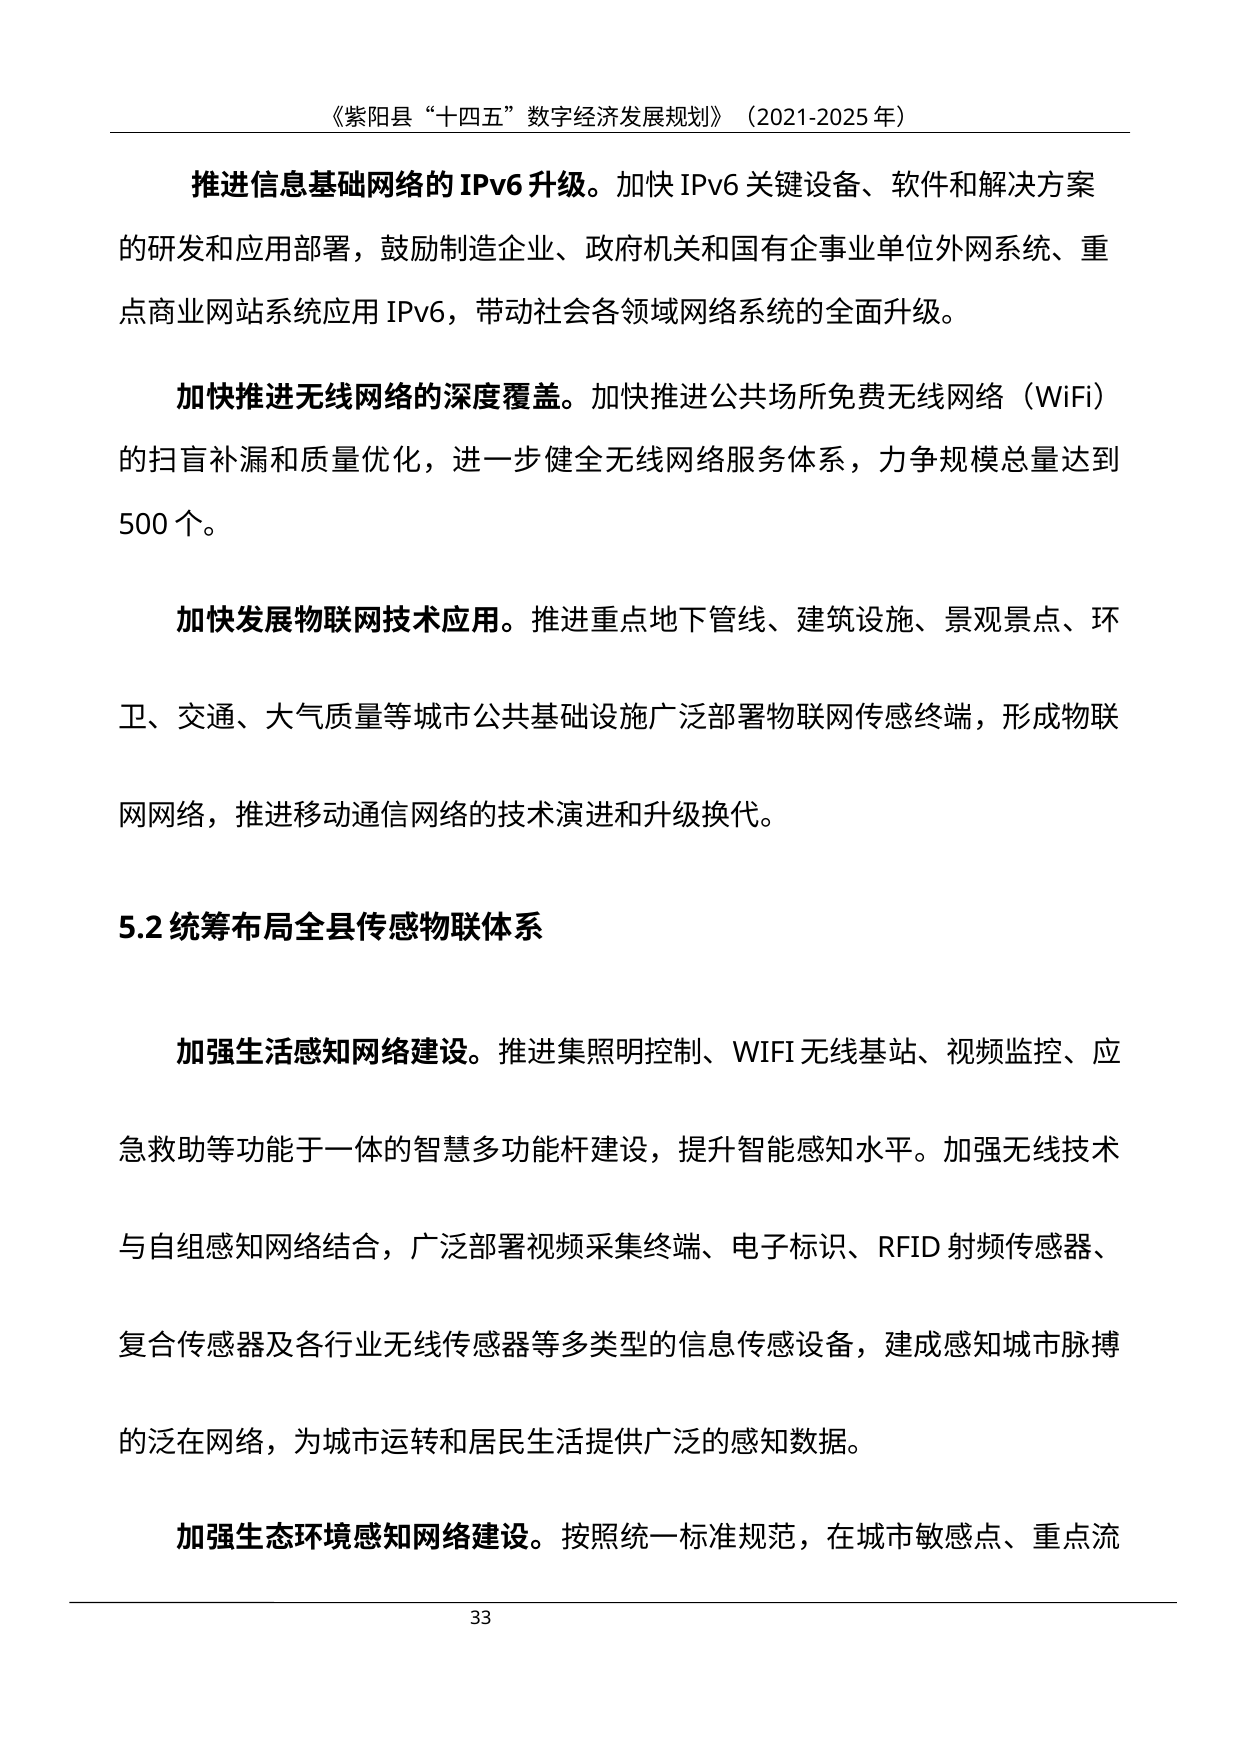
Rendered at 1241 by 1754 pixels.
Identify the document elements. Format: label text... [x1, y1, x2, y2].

text 推进信息基础网络的IPv6升级。加快IPv6关键设备、软件和解决方案的研发和应用部署，鼓励制造企业、政府机关和国有企事业单位外网系统、重点商业网站系统应用IPv6，带动社会各领域网络系统的全面升级。 [118, 162, 1122, 331]
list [118, 1502, 1122, 1567]
list 加强生活感知网络建设。推进集照明控制、WIFI无线基站、视频监控、应急救助等功能于一体的智慧多功能杆建设，提升智能感知水平。加强无线技术与自组感知网络结合，广泛部署视频采集终端、电子标识、RFID射频传感器、复合传感器及各行业无线传感器等多类型的信息传感设备，建成感知城市脉搏的泛在网络，为城市运转和居民生活提供广泛的感知数据。 [118, 1018, 1122, 1473]
subtitle 5.2统筹布局全县传感物联体系 [118, 893, 1122, 958]
list 加快发展物联网技术应用。推进重点地下管线、建筑设施、景观景点、环卫、交通、大气质量等城市公共基础设施广泛部署物联网传感终端，形成物联网网络，推进移动通信网络的技术演进和升级换代。 [118, 585, 1122, 845]
text 加快推进无线网络的深度覆盖。加快推进公共场所免费无线网络（WiFi）的扫盲补漏和质量优化，进一步健全无线网络服务体系，力争规模总量达到500个。 [118, 373, 1122, 543]
